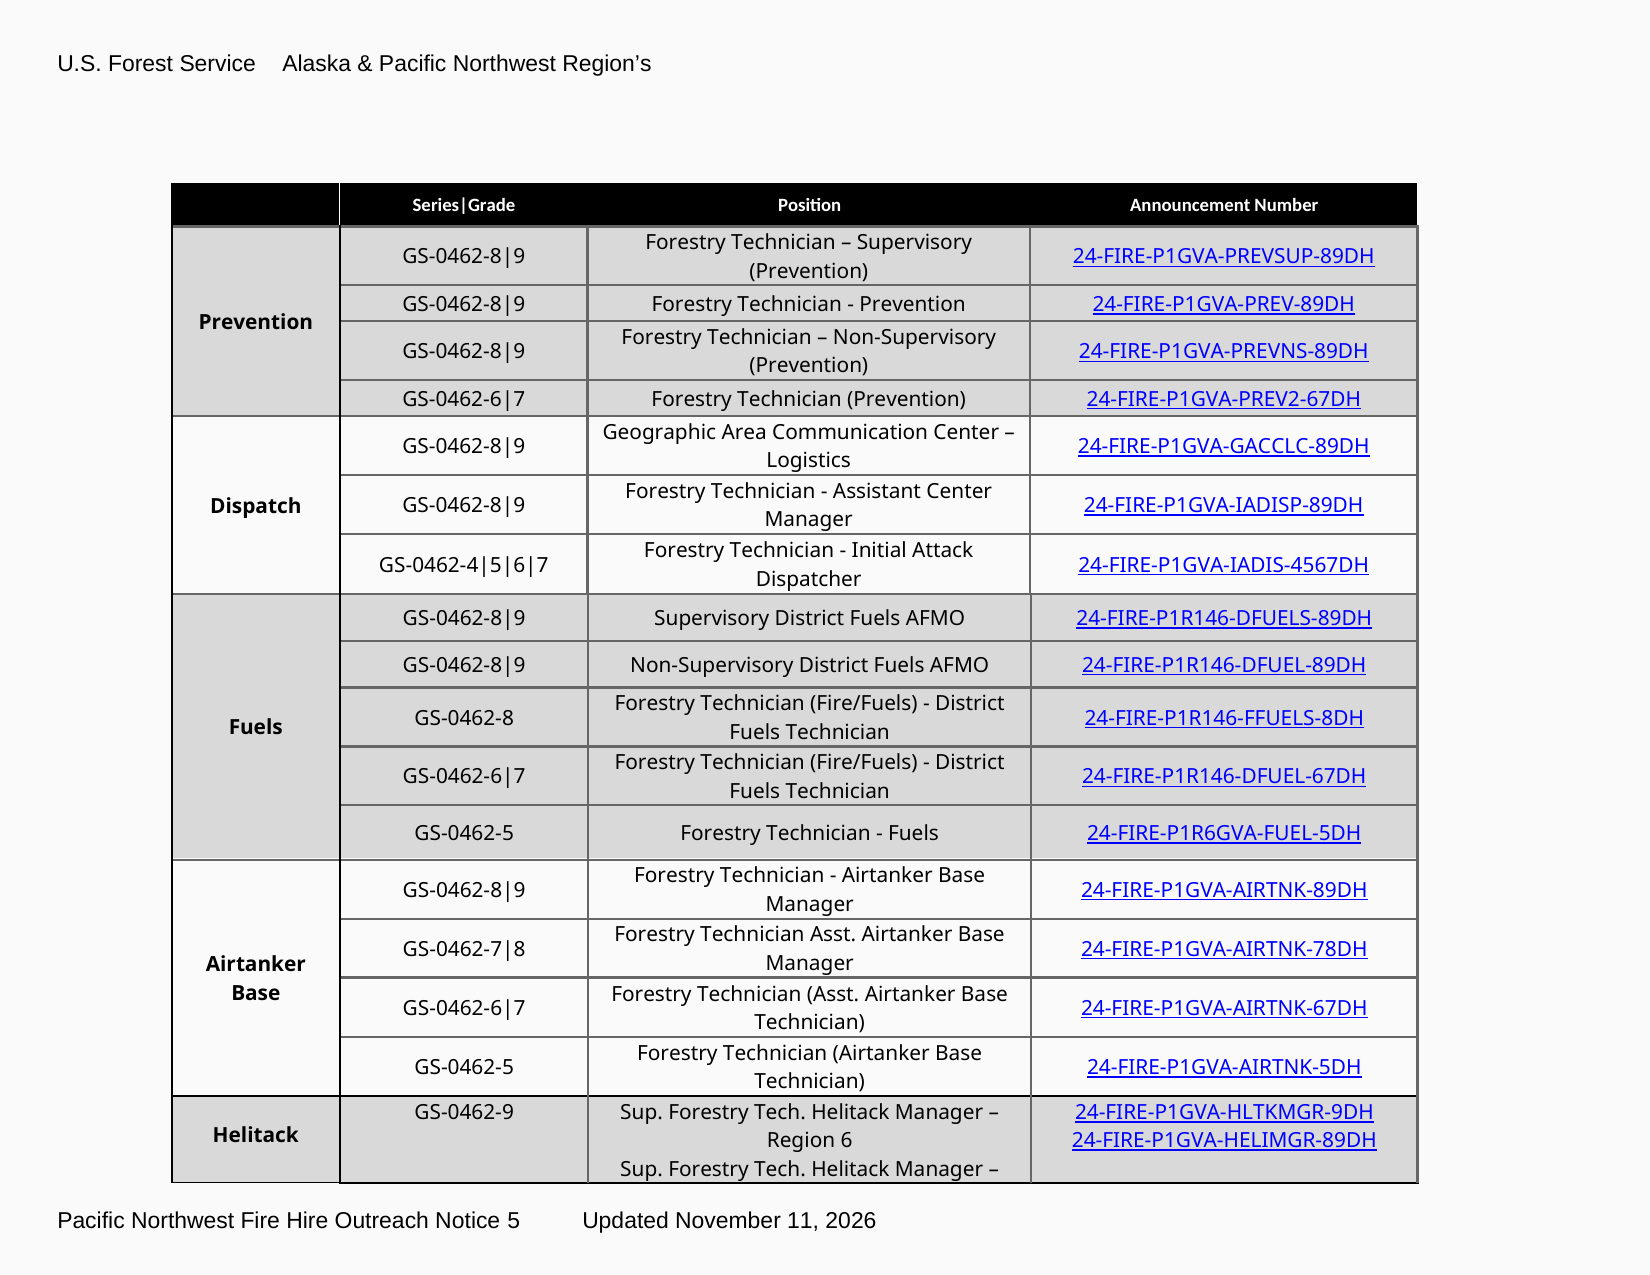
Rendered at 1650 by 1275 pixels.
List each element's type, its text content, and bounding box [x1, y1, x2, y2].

table_cell GS-0462-8|9 [341, 286, 586, 320]
table_cell Prevention [173, 228, 339, 415]
table_cell GS-0462-8|9 [341, 861, 587, 917]
table_cell GS-0462-8|9 [341, 476, 586, 533]
table_cell 24-FIRE-P1R146-DFUELS-89DH [1032, 595, 1416, 640]
table_cell Forestry Technician (Fire/Fuels) - District Fuels Technician [589, 689, 1030, 745]
table_cell GS-0462-8|9 [341, 228, 586, 284]
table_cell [1032, 1097, 1416, 1182]
table_cell Fuels [173, 595, 339, 858]
table_cell GS-0462-4|5|6|7 [341, 535, 586, 593]
table_cell GS-0462-5 [341, 1038, 587, 1095]
table_cell GS-0462-8|9 [341, 595, 587, 640]
table_cell 24-FIRE-P1GVA-IADISP-89DH [1031, 476, 1416, 533]
table_cell GS-0462-6|7 [341, 381, 586, 415]
table_cell Geographic Area Communication Center – Logistics [589, 417, 1029, 474]
table_cell 24-FIRE-P1R6GVA-FUEL-5DH [1032, 806, 1416, 858]
table_cell GS-0462-6|7 [341, 748, 587, 804]
table_cell 24-FIRE-P1GVA-GACCLC-89DH [1031, 417, 1416, 474]
table_cell Forestry Technician (Fire/Fuels) - District Fuels Technician [589, 748, 1030, 804]
table_cell Forestry Technician - Assistant Center Manager [589, 476, 1029, 533]
table_cell 24-FIRE-P1R146-FFUELS-8DH [1032, 689, 1416, 745]
table_header Position [588, 183, 1031, 225]
table_cell 24-FIRE-P1GVA-AIRTNK-67DH [1032, 979, 1416, 1036]
table_cell Supervisory District Fuels AFMO [589, 595, 1030, 640]
table_cell GS-0462-9 [341, 1097, 587, 1182]
table_cell GS-0462-8 [341, 689, 587, 745]
table_cell Non-Supervisory District Fuels AFMO [589, 642, 1030, 686]
table_cell 24-FIRE-P1GVA-PREV2-67DH [1031, 381, 1416, 415]
table_cell Dispatch [173, 417, 339, 593]
table_cell Airtanker Base [173, 861, 339, 1095]
table_cell 24-FIRE-P1GVA-PREVNS-89DH [1031, 322, 1416, 379]
table_cell 24-FIRE-P1GVA-AIRTNK-89DH [1032, 861, 1416, 917]
table_cell Forestry Technician Asst. Airtanker Base Manager [589, 920, 1030, 976]
table_cell Forestry Technician - Airtanker Base Manager [589, 861, 1030, 917]
table_cell Helitack [173, 1097, 339, 1182]
table_cell Forestry Technician (Prevention) [589, 381, 1029, 415]
table_cell Forestry Technician (Asst. Airtanker Base Technician) [589, 979, 1030, 1036]
table_cell Forestry Technician (Airtanker Base Technician) [589, 1038, 1030, 1095]
table_cell Forestry Technician - Fuels [589, 806, 1030, 858]
table_cell GS-0462-8|9 [341, 322, 586, 379]
table_cell 24-FIRE-P1GVA-PREV-89DH [1031, 286, 1416, 320]
table_cell GS-0462-7|8 [341, 920, 587, 976]
table_cell GS-0462-8|9 [341, 417, 586, 474]
table_cell 24-FIRE-P1R146-DFUEL-67DH [1032, 748, 1416, 804]
table_header Announcement Number [1031, 183, 1417, 225]
table_cell Forestry Technician - Prevention [589, 286, 1029, 320]
table_cell Forestry Technician – Supervisory (Prevention) [589, 228, 1029, 284]
table_cell GS-0462-6|7 [341, 979, 587, 1036]
table_cell Forestry Technician - Initial Attack Dispatcher [589, 535, 1029, 593]
table_cell Forestry Technician – Non-Supervisory (Prevention) [589, 322, 1029, 379]
table_cell 24-FIRE-P1R146-DFUEL-89DH [1032, 642, 1416, 686]
table_cell GS-0462-8|9 [341, 642, 587, 686]
table_header [173, 183, 339, 225]
table_cell 24-FIRE-P1GVA-AIRTNK-5DH [1032, 1038, 1416, 1095]
table_cell 24-FIRE-P1GVA-PREVSUP-89DH [1031, 228, 1416, 284]
table_header Series|Grade [340, 183, 588, 225]
table_cell 24-FIRE-P1GVA-IADIS-4567DH [1031, 535, 1416, 593]
table_cell GS-0462-5 [341, 806, 587, 858]
table_cell 24-FIRE-P1GVA-AIRTNK-78DH [1032, 920, 1416, 976]
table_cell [589, 1097, 1030, 1182]
